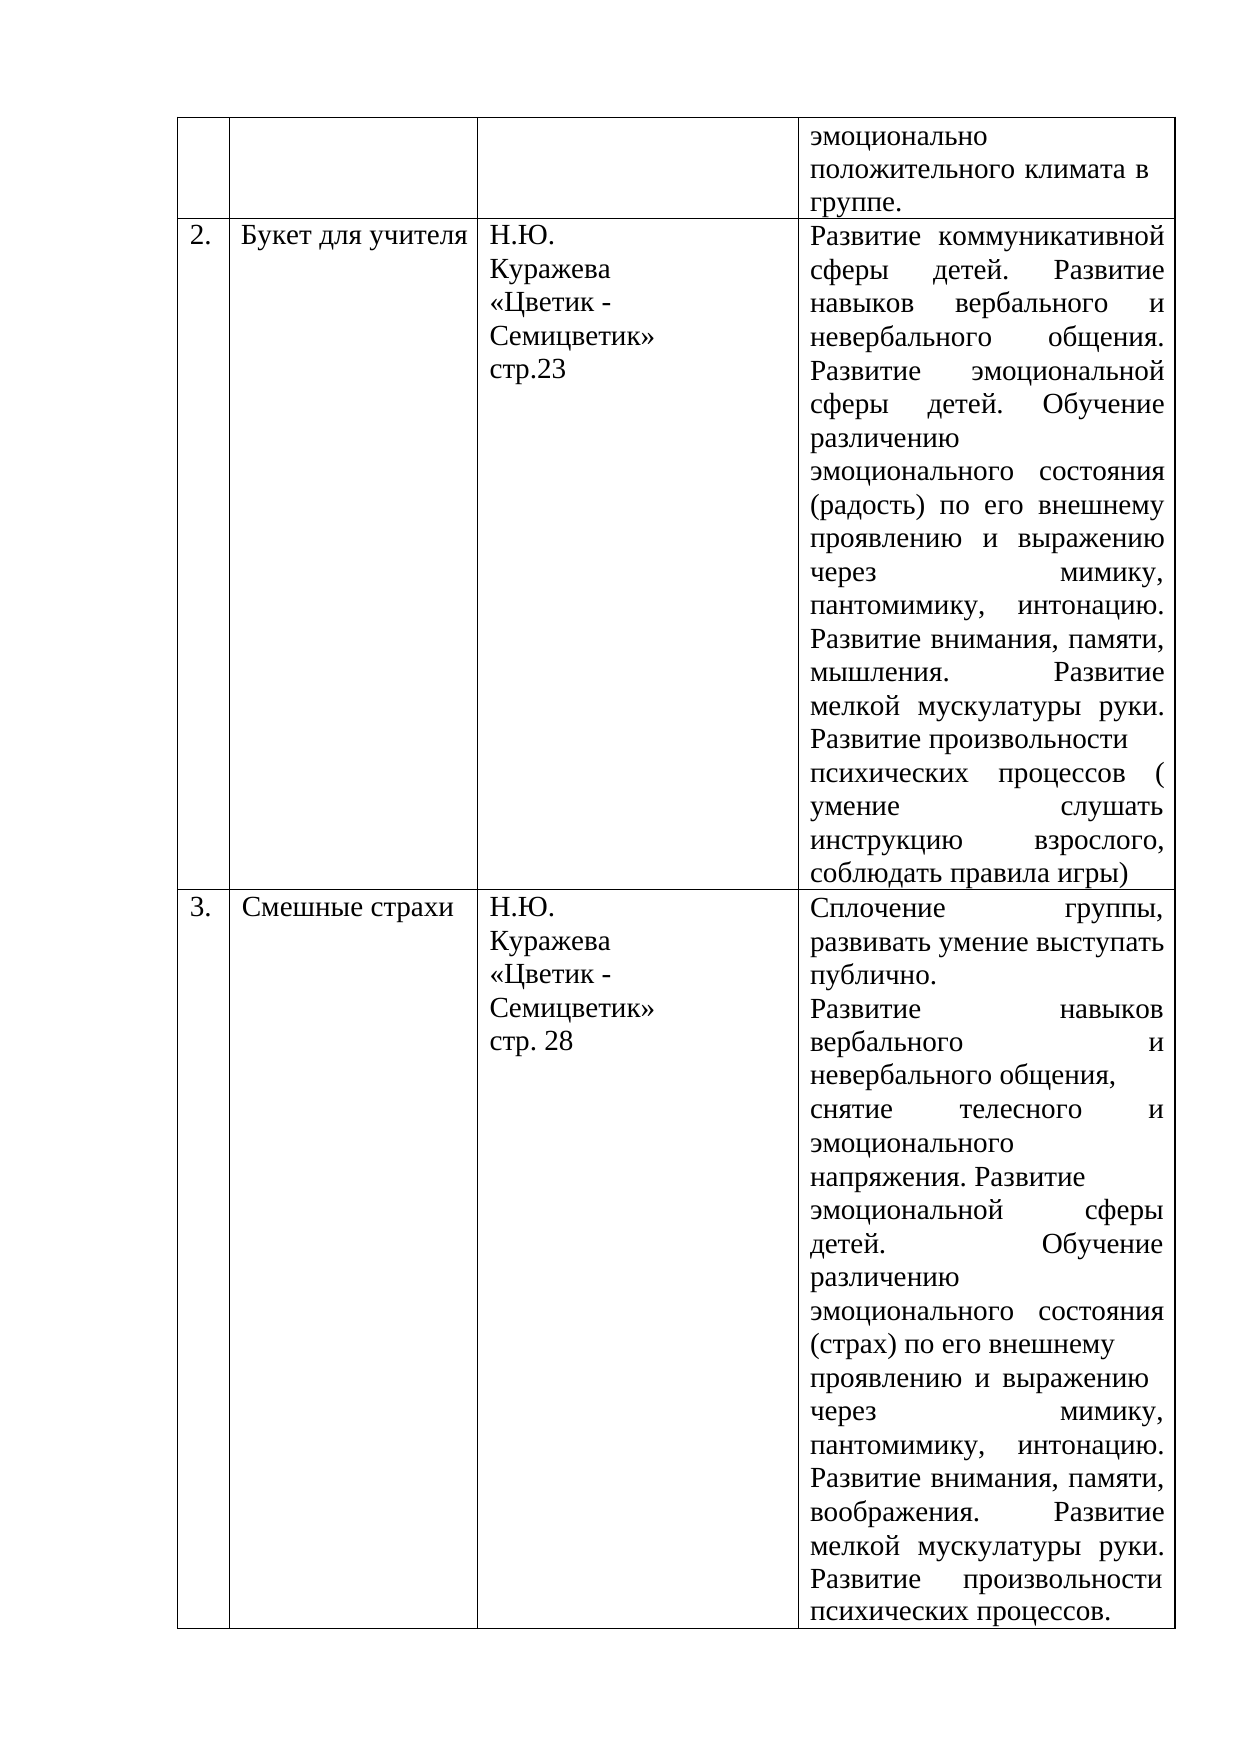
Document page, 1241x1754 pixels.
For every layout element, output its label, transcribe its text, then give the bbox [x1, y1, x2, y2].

table_header эмоционально положительного климата в группе. [799, 118, 1174, 217]
table_cell Н.Ю. Куражева «Цветик - Семицветик» стр. 28 [478, 890, 798, 1627]
table_cell 3. [178, 890, 229, 1627]
table_header [178, 118, 229, 217]
table_cell Смешные страхи [230, 890, 477, 1627]
table_header [230, 118, 477, 217]
table_cell Сплочение группы, развивать умение выступать публично. Развитие навыков вербального и невербального общения, снятие телесного и эмоционального напряжения. Развитие эмоциональной сферы детей. Обучение различению эмоционального состояния (страх) по его внешнему проявлению и выражению через мимику, пантомимику, интонацию. Развитие внимания, памяти, воображения. Развитие мелкой мускулатуры руки. Развитие произвольности психических процессов. [799, 890, 1174, 1627]
table_header [478, 118, 798, 217]
table_cell Н.Ю. Куражева «Цветик - Семицветик» стр.23 [478, 219, 798, 889]
table_cell Развитие коммуникативной сферы детей. Развитие навыков вербального и невербального общения. Развитие эмоциональной сферы детей. Обучение различению эмоционального состояния (радость) по его внешнему проявлению и выражению через мимику, пантомимику, интонацию. Развитие внимания, памяти, мышления. Развитие мелкой мускулатуры руки. Развитие произвольности психических процессов ( умение слушать инструкцию взрослого, соблюдать правила игры) [799, 219, 1174, 889]
table_cell 2. [178, 219, 229, 889]
table_cell Букет для учителя [230, 219, 477, 889]
